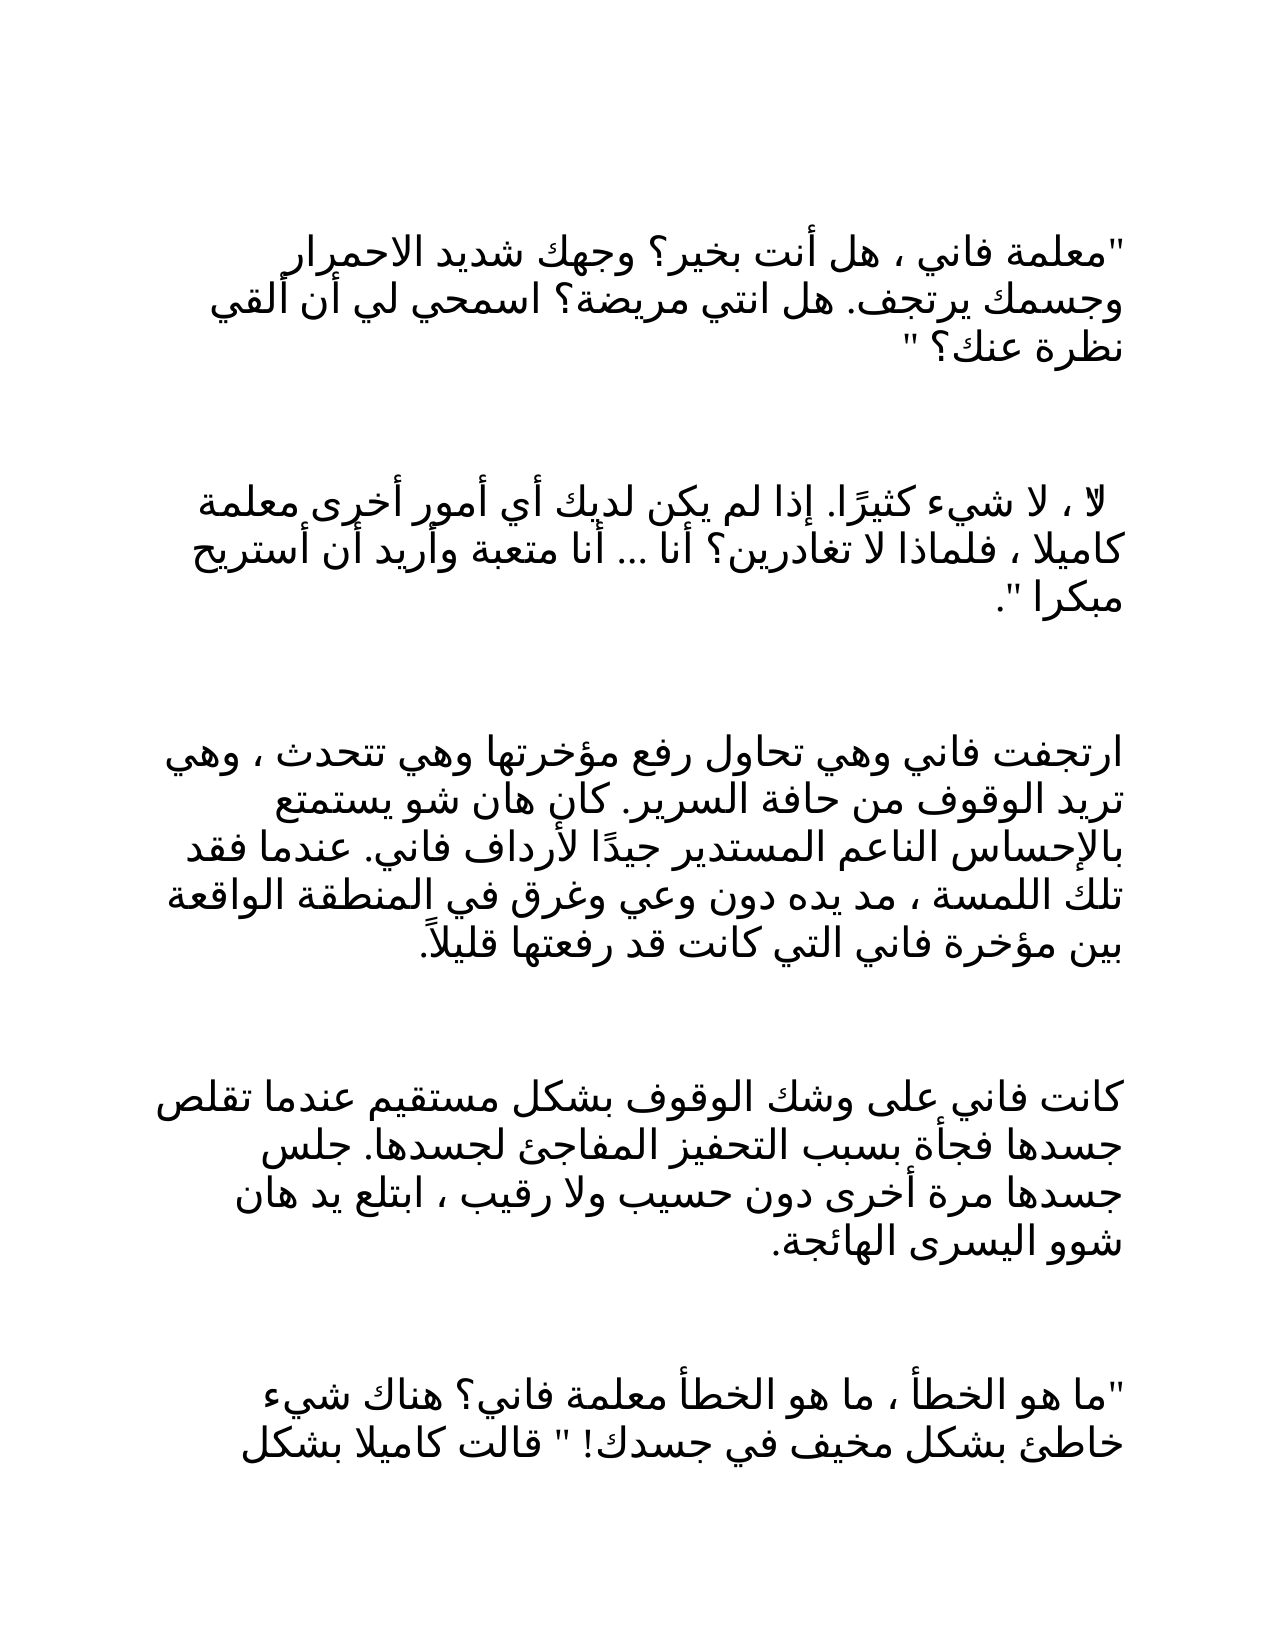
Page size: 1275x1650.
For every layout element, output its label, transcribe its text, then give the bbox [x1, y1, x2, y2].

text "لا ، لا شيء كثيرًا. إذا لم يكن لديك أي أمور أخرى معلمة كاميلا ، فلماذا لا تغادرين؟ أنا ... أنا متعبة وأريد أن أستريح مبكرا ". [150, 477, 1125, 621]
text كانت فاني على وشك الوقوف بشكل مستقيم عندما تقلص جسدها فجأة بسبب التحفيز المفاجئ لجسدها. جلس جسدها مرة أخرى دون حسيب ولا رقيب ، ابتلع يد هان شوو اليسرى الهائجة. [150, 1073, 1125, 1264]
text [150, 1371, 1125, 1467]
text "معلمة فاني ، هل أنت بخير؟ وجهك شديد الاحمرار وجسمك يرتجف. هل انتي مريضة؟ اسمحي لي أن ألقي نظرة عنك؟ " [150, 227, 1125, 371]
text ارتجفت فاني وهي تحاول رفع مؤخرتها وهي تتحدث ، وهي تريد الوقوف من حافة السرير. كان هان شو يستمتع بالإحساس الناعم المستدير جيدًا لأرداف فاني. عندما فقد تلك اللمسة ، مد يده دون وعي وغرق في المنطقة الواقعة بين مؤخرة فاني التي كانت قد رفعتها قليلاً. [150, 727, 1125, 967]
